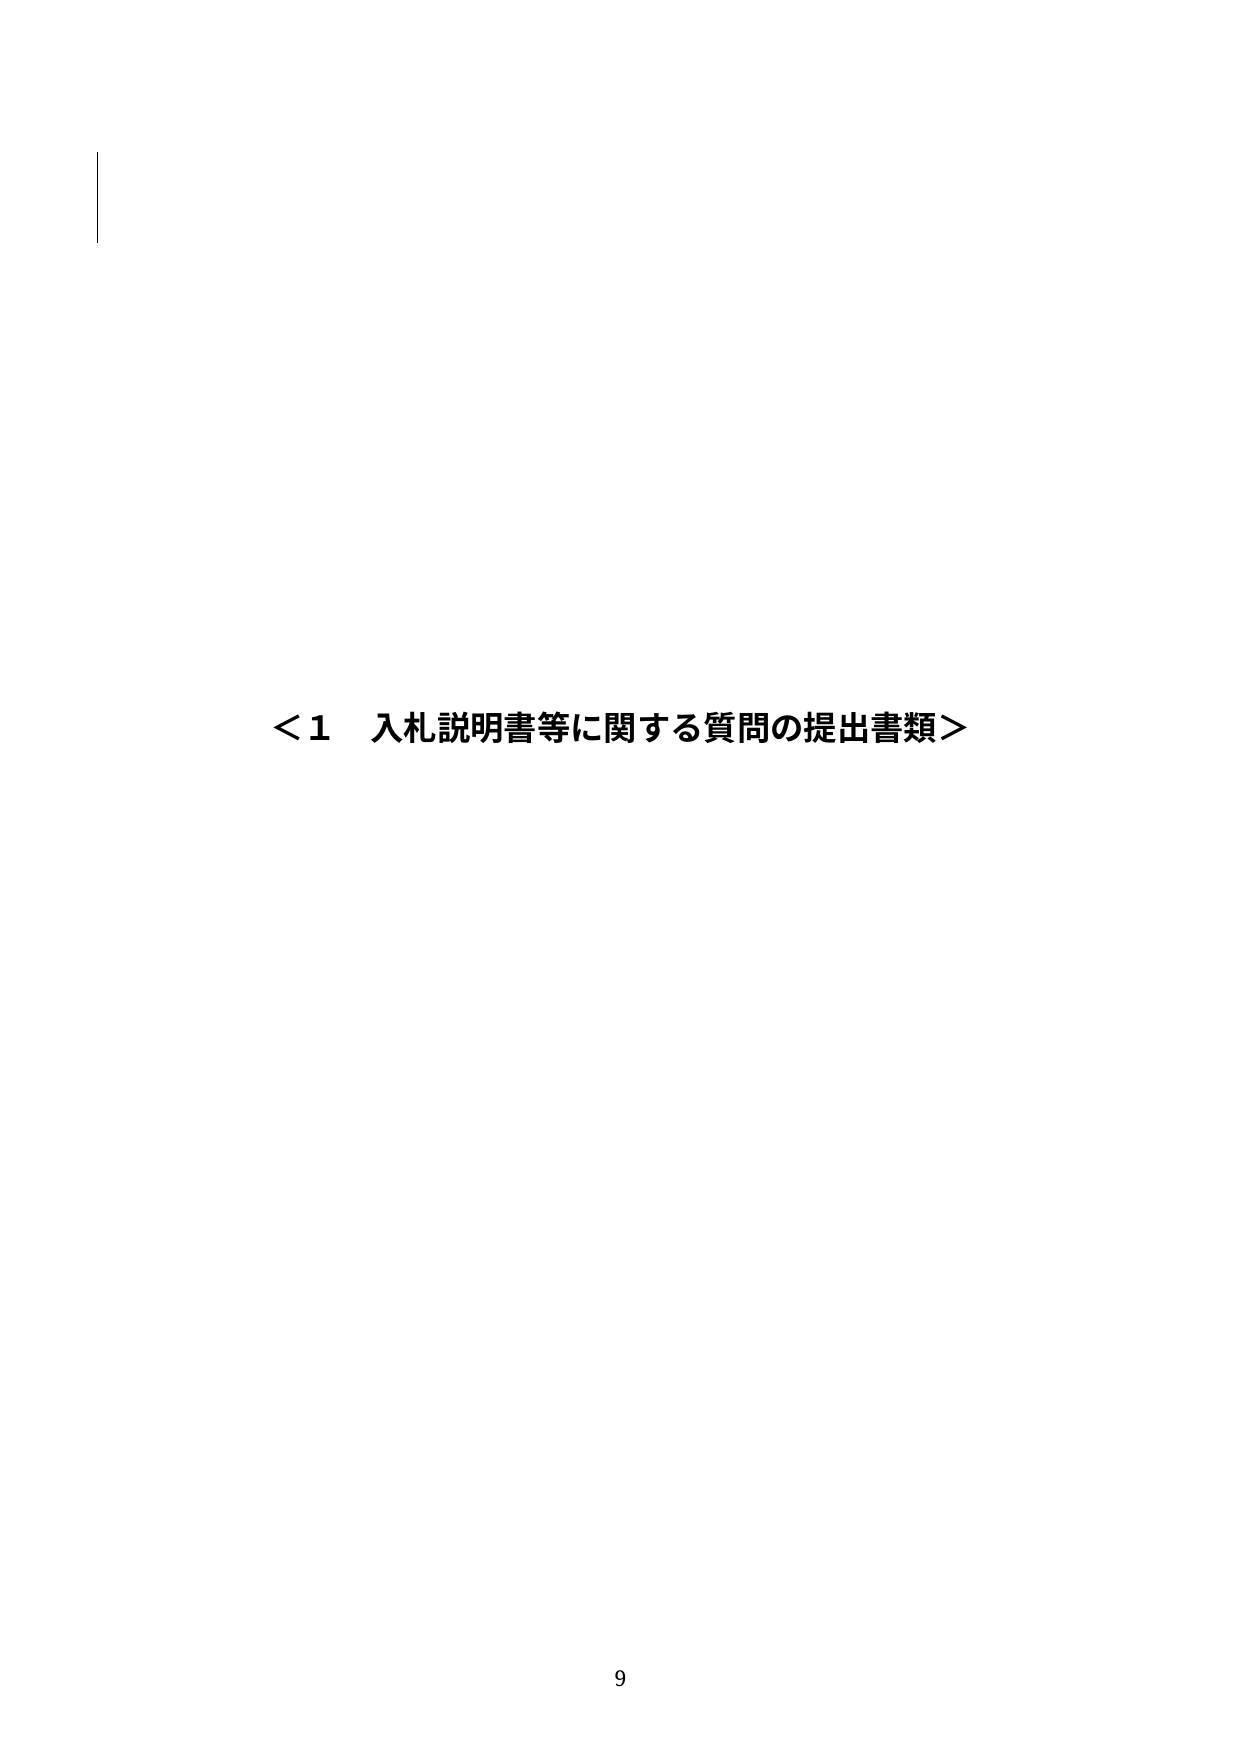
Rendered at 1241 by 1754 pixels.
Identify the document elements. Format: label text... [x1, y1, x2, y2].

text ＜１ 入札説明書等に関する質問の提出書類＞ [112, 696, 1128, 756]
